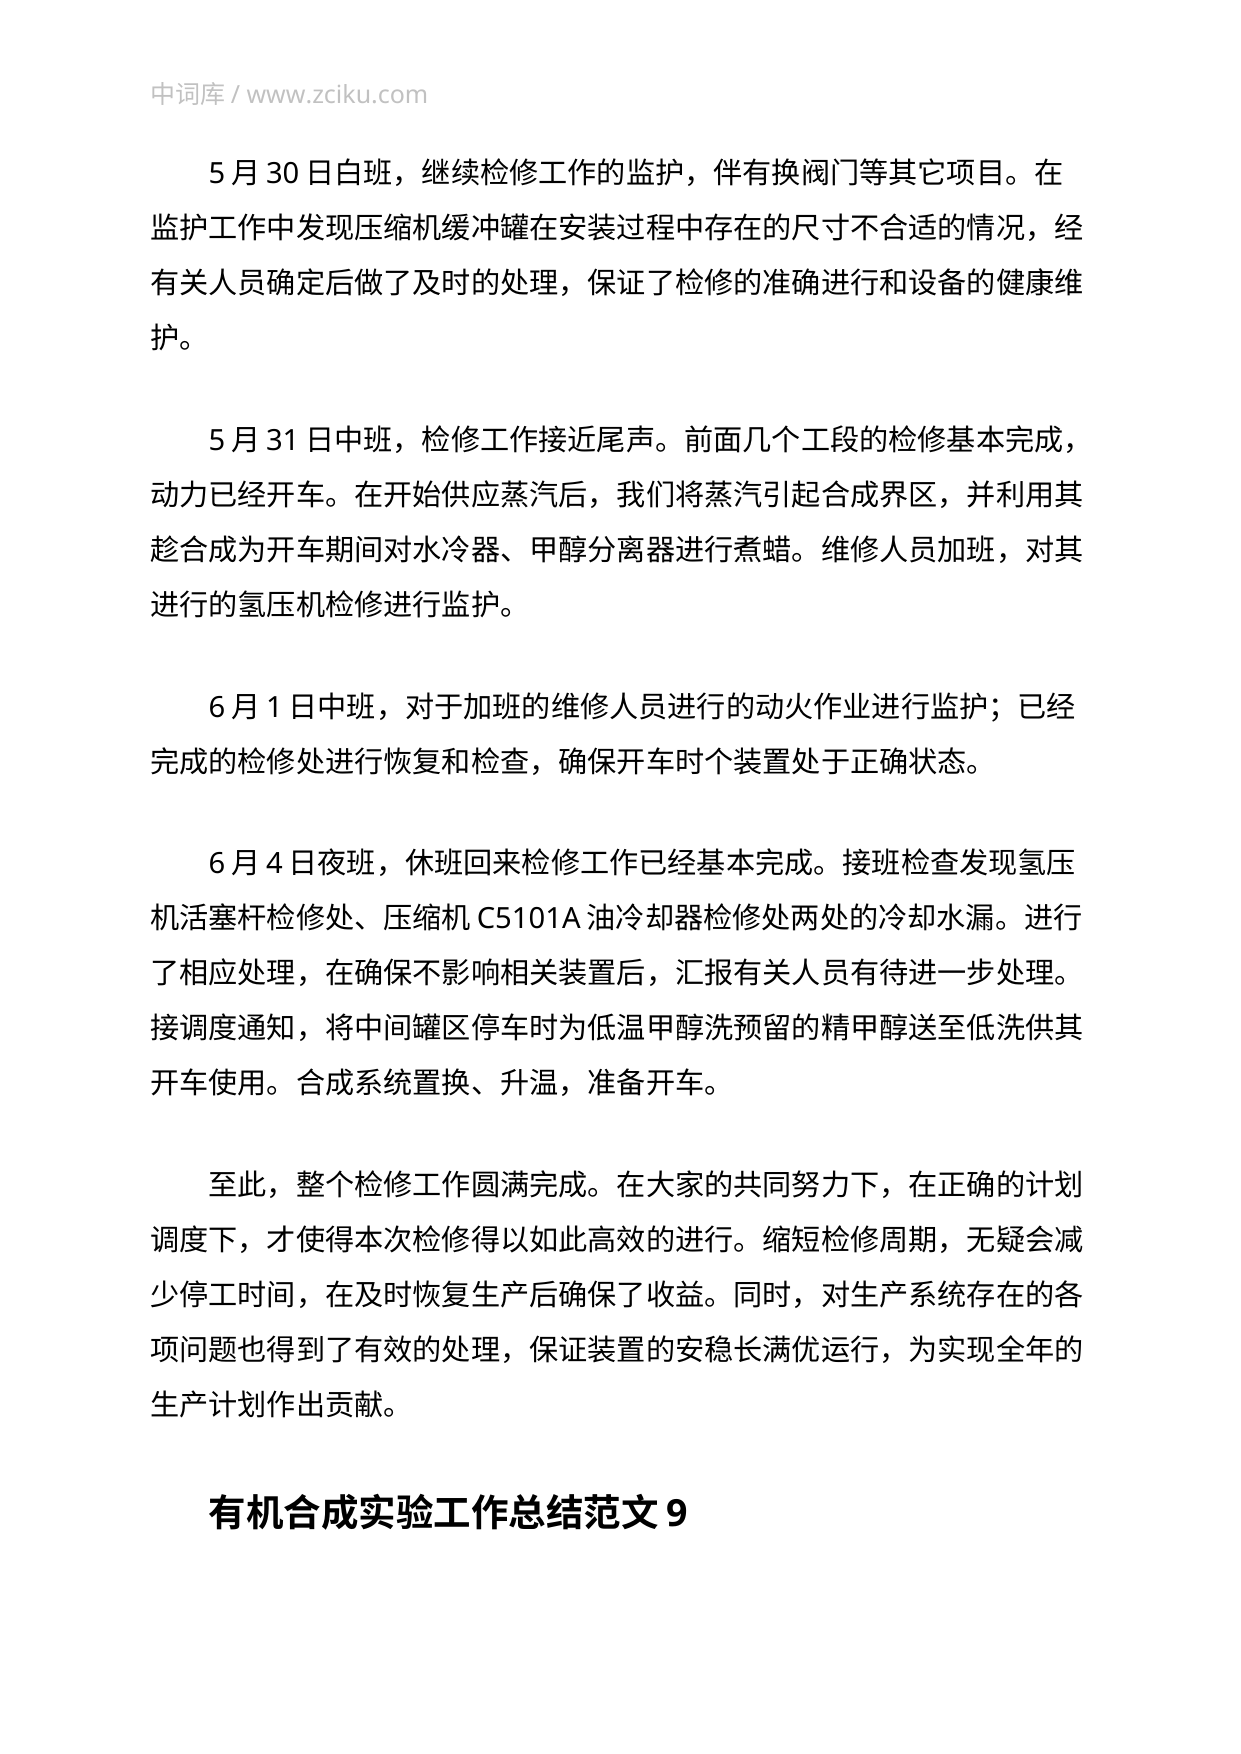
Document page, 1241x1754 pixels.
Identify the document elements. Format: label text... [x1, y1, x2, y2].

text 5月30日白班，继续检修工作的监护，伴有换阀门等其它项目。在监护工作中发现压缩机缓冲罐在安装过程中存在的尺寸不合适的情况，经有关人员确定后做了及时的处理，保证了检修的准确进行和设备的健康维护。 [150, 150, 1090, 357]
text 至此，整个检修工作圆满完成。在大家的共同努力下，在正确的计划调度下，才使得本次检修得以如此高效的进行。缩短检修周期，无疑会减少停工时间，在及时恢复生产后确保了收益。同时，对生产系统存在的各项问题也得到了有效的处理，保证装置的安稳长满优运行，为实现全年的生产计划作出贡献。 [150, 1161, 1090, 1423]
text 5月31日中班，检修工作接近尾声。前面几个工段的检修基本完成，动力已经开车。在开始供应蒸汽后，我们将蒸汽引起合成界区，并利用其趁合成为开车期间对水冷器、甲醇分离器进行煮蜡。维修人员加班，对其进行的氢压机检修进行监护。 [150, 417, 1090, 624]
text 6月4日夜班，休班回来检修工作已经基本完成。接班检查发现氢压机活塞杆检修处、压缩机C5101A油冷却器检修处两处的冷却水漏。进行了相应处理，在确保不影响相关装置后，汇报有关人员有待进一步处理。接调度通知，将中间罐区停车时为低温甲醇洗预留的精甲醇送至低洗供其开车使用。合成系统置换、升温，准备开车。 [150, 840, 1090, 1102]
text 有机合成实验工作总结范文9 [150, 1483, 1090, 1537]
text 6月1日中班，对于加班的维修人员进行的动火作业进行监护；已经完成的检修处进行恢复和检查，确保开车时个装置处于正确状态。 [150, 683, 1090, 780]
